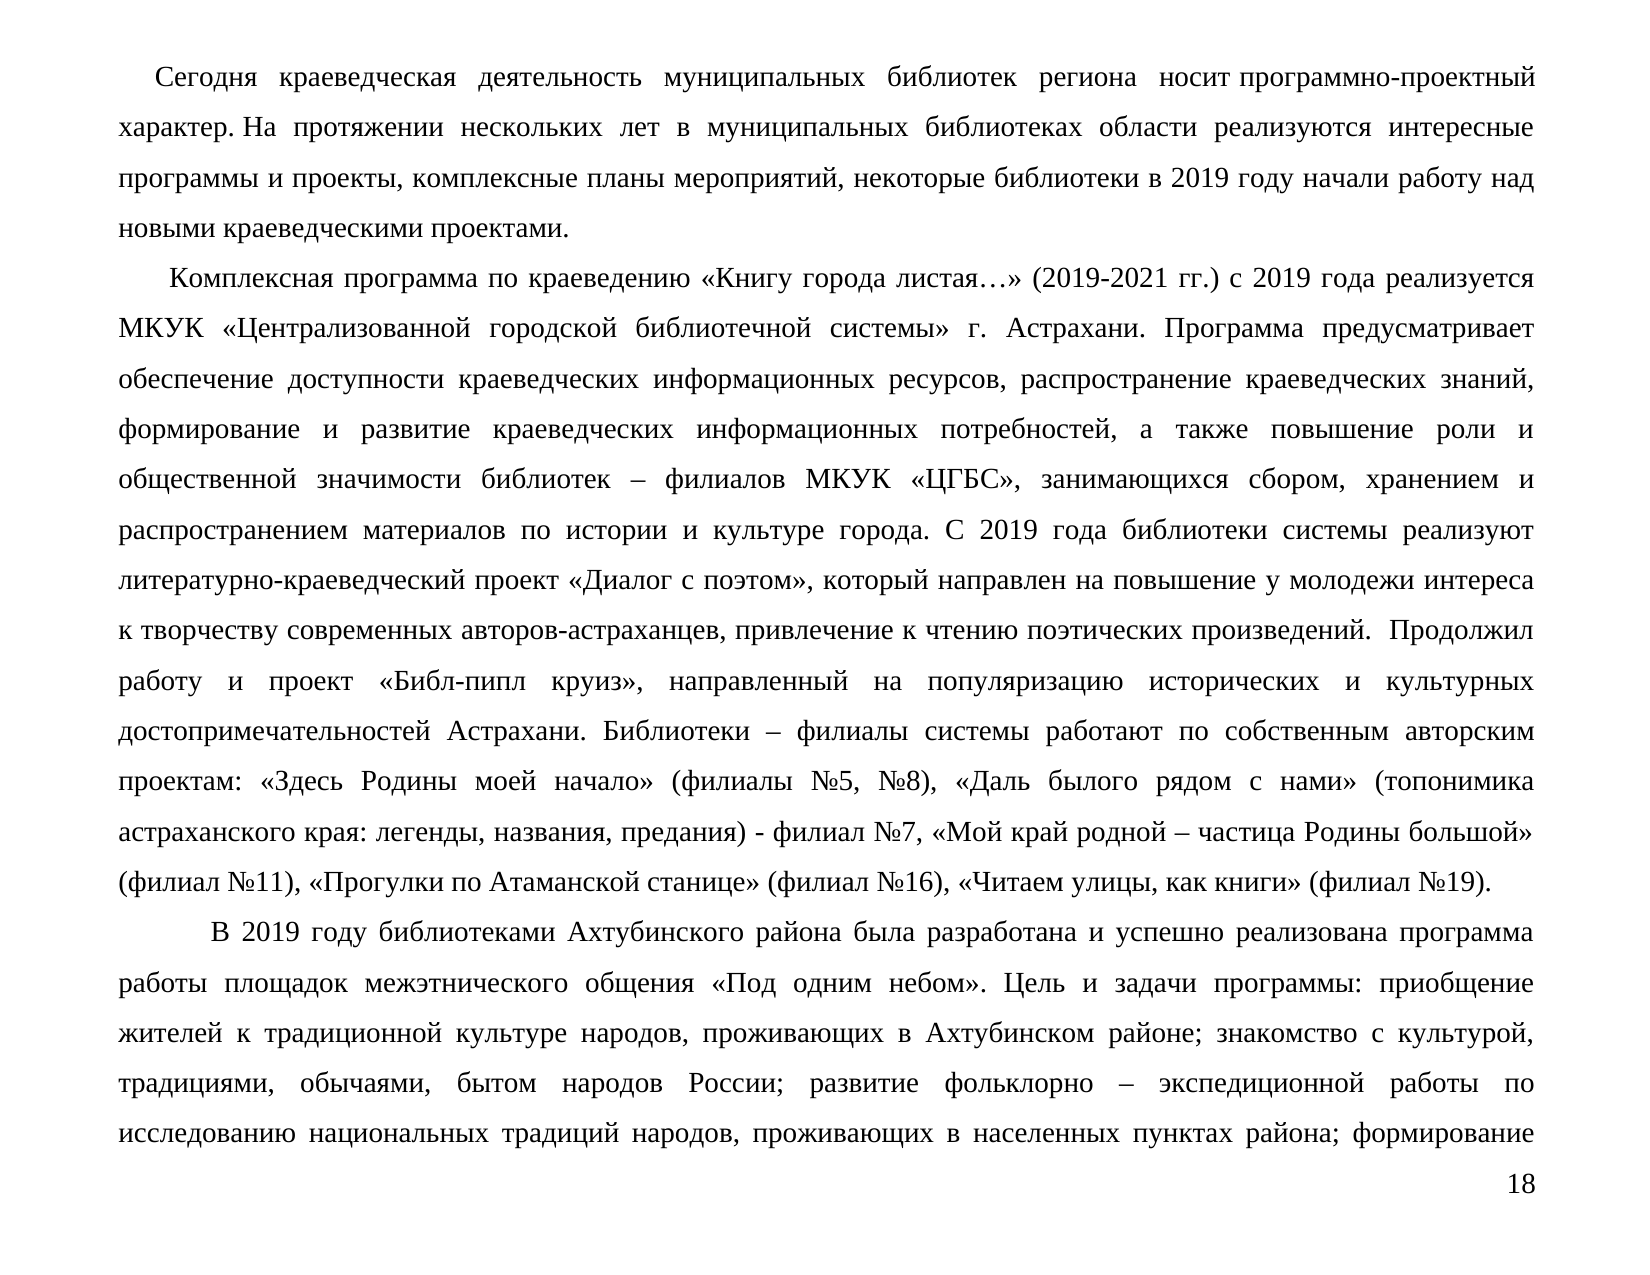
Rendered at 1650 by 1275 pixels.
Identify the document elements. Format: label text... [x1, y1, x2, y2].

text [118, 914, 1536, 1149]
text Комплексная программа по краеведению «Книгу города листая…» (2019-2021 гг.) с 2019 года реализуется МКУК «Централизованной городской библиотечной системы» г. Астрахани. Программа предусматривает обеспечение доступности краеведческих информационных ресурсов, распространение краеведческих знаний, формирование и развитие краеведческих информационных потребностей, а также повышение роли и общественной значимости библиотек – филиалов МКУК «ЦГБС», занимающихся сбором, хранением и распространением материалов по истории и культуре города. С 2019 года библиотеки системы реализуют литературно-краеведческий проект «Диалог с поэтом», который направлен на повышение у молодежи интереса к творчеству современных авторов-астраханцев, привлечение к чтению поэтических произведений. Продолжил работу и проект «Библ-пипл круиз», направленный на популяризацию исторических и культурных достопримечательностей Астрахани. Библиотеки – филиалы системы работают по собственным авторским проектам: «Здесь Родины моей начало» (филиалы №5, №8), «Даль былого рядом с нами» (топонимика астраханского края: легенды, названия, предания) - филиал №7, «Мой край родной – частица Родины большой» (филиал №11), «Прогулки по Атаманской станице» (филиал №16), «Читаем улицы, как книги» (филиал №19). [118, 260, 1536, 898]
text Сегодня краеведческая деятельность муниципальных библиотек региона носит программно-проектный характер. На протяжении нескольких лет в муниципальных библиотеках области реализуются интересные программы и проекты, комплексные планы мероприятий, некоторые библиотеки в 2019 году начали работу над новыми краеведческими проектами. [118, 59, 1536, 243]
